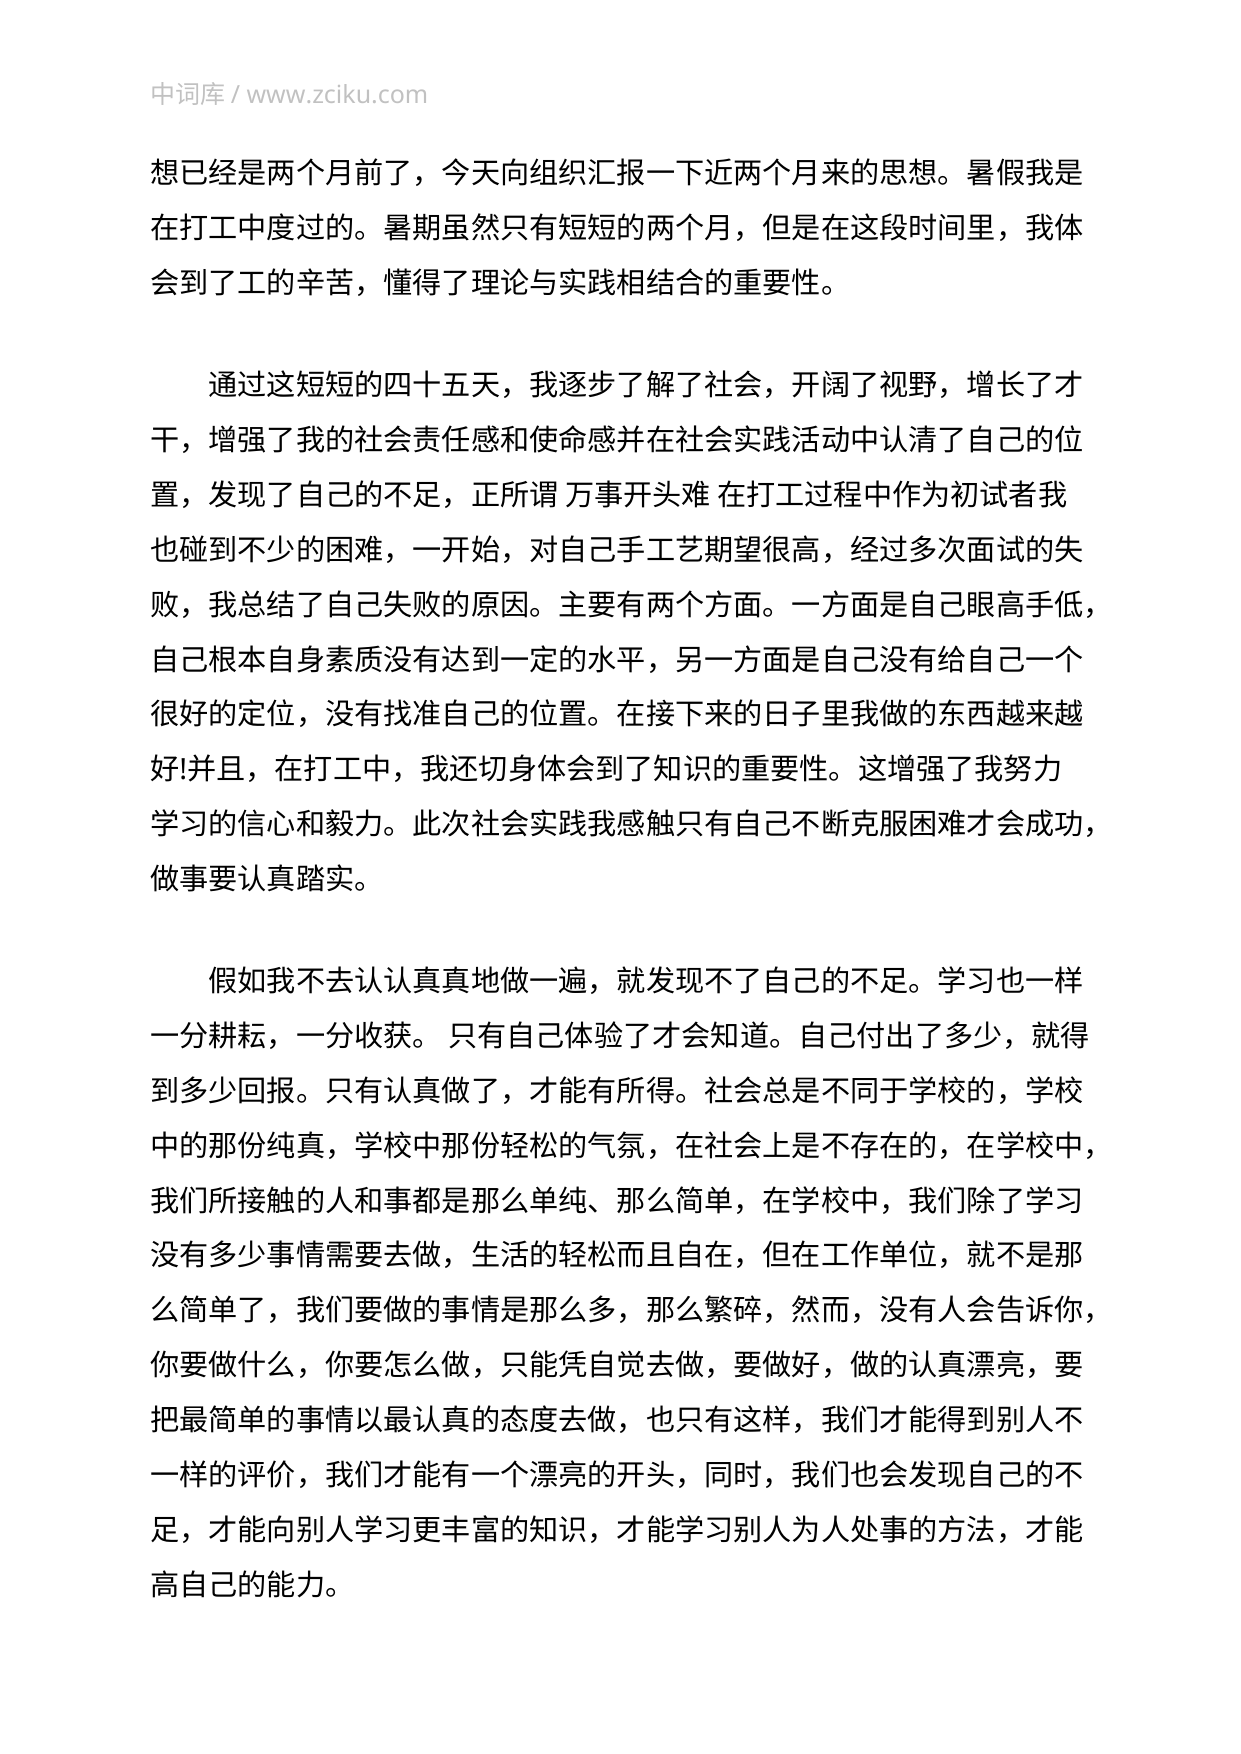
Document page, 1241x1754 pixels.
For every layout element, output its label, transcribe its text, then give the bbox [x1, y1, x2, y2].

text 通过这短短的四十五天，我逐步了解了社会，开阔了视野，增长了才干，增强了我的社会责任感和使命感并在社会实践活动中认清了自己的位置，发现了自己的不足，正所谓 万事开头难 在打工过程中作为初试者我也碰到不少的困难，一开始，对自己手工艺期望很高，经过多次面试的失败，我总结了自己失败的原因。主要有两个方面。一方面是自己眼高手低，自己根本自身素质没有达到一定的水平，另一方面是自己没有给自己一个很好的定位，没有找准自己的位置。在接下来的日子里我做的东西越来越好!并且，在打工中，我还切身体会到了知识的重要性。这增强了我努力学习的信心和毅力。此次社会实践我感触只有自己不断克服困难才会成功，做事要认真踏实。 [150, 362, 1090, 898]
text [150, 150, 1090, 302]
text 假如我不去认认真真地做一遍，就发现不了自己的不足。学习也一样 一分耕耘，一分收获。 只有自己体验了才会知道。自己付出了多少，就得到多少回报。只有认真做了，才能有所得。社会总是不同于学校的，学校中的那份纯真，学校中那份轻松的气氛，在社会上是不存在的，在学校中，我们所接触的人和事都是那么单纯、那么简单，在学校中，我们除了学习没有多少事情需要去做，生活的轻松而且自在，但在工作单位，就不是那么简单了，我们要做的事情是那么多，那么繁碎，然而，没有人会告诉你，你要做什么，你要怎么做，只能凭自觉去做，要做好，做的认真漂亮，要把最简单的事情以最认真的态度去做，也只有这样，我们才能得到别人不一样的评价，我们才能有一个漂亮的开头，同时，我们也会发现自己的不足，才能向别人学习更丰富的知识，才能学习别人为人处事的方法，才能高自己的能力。 [150, 957, 1090, 1604]
